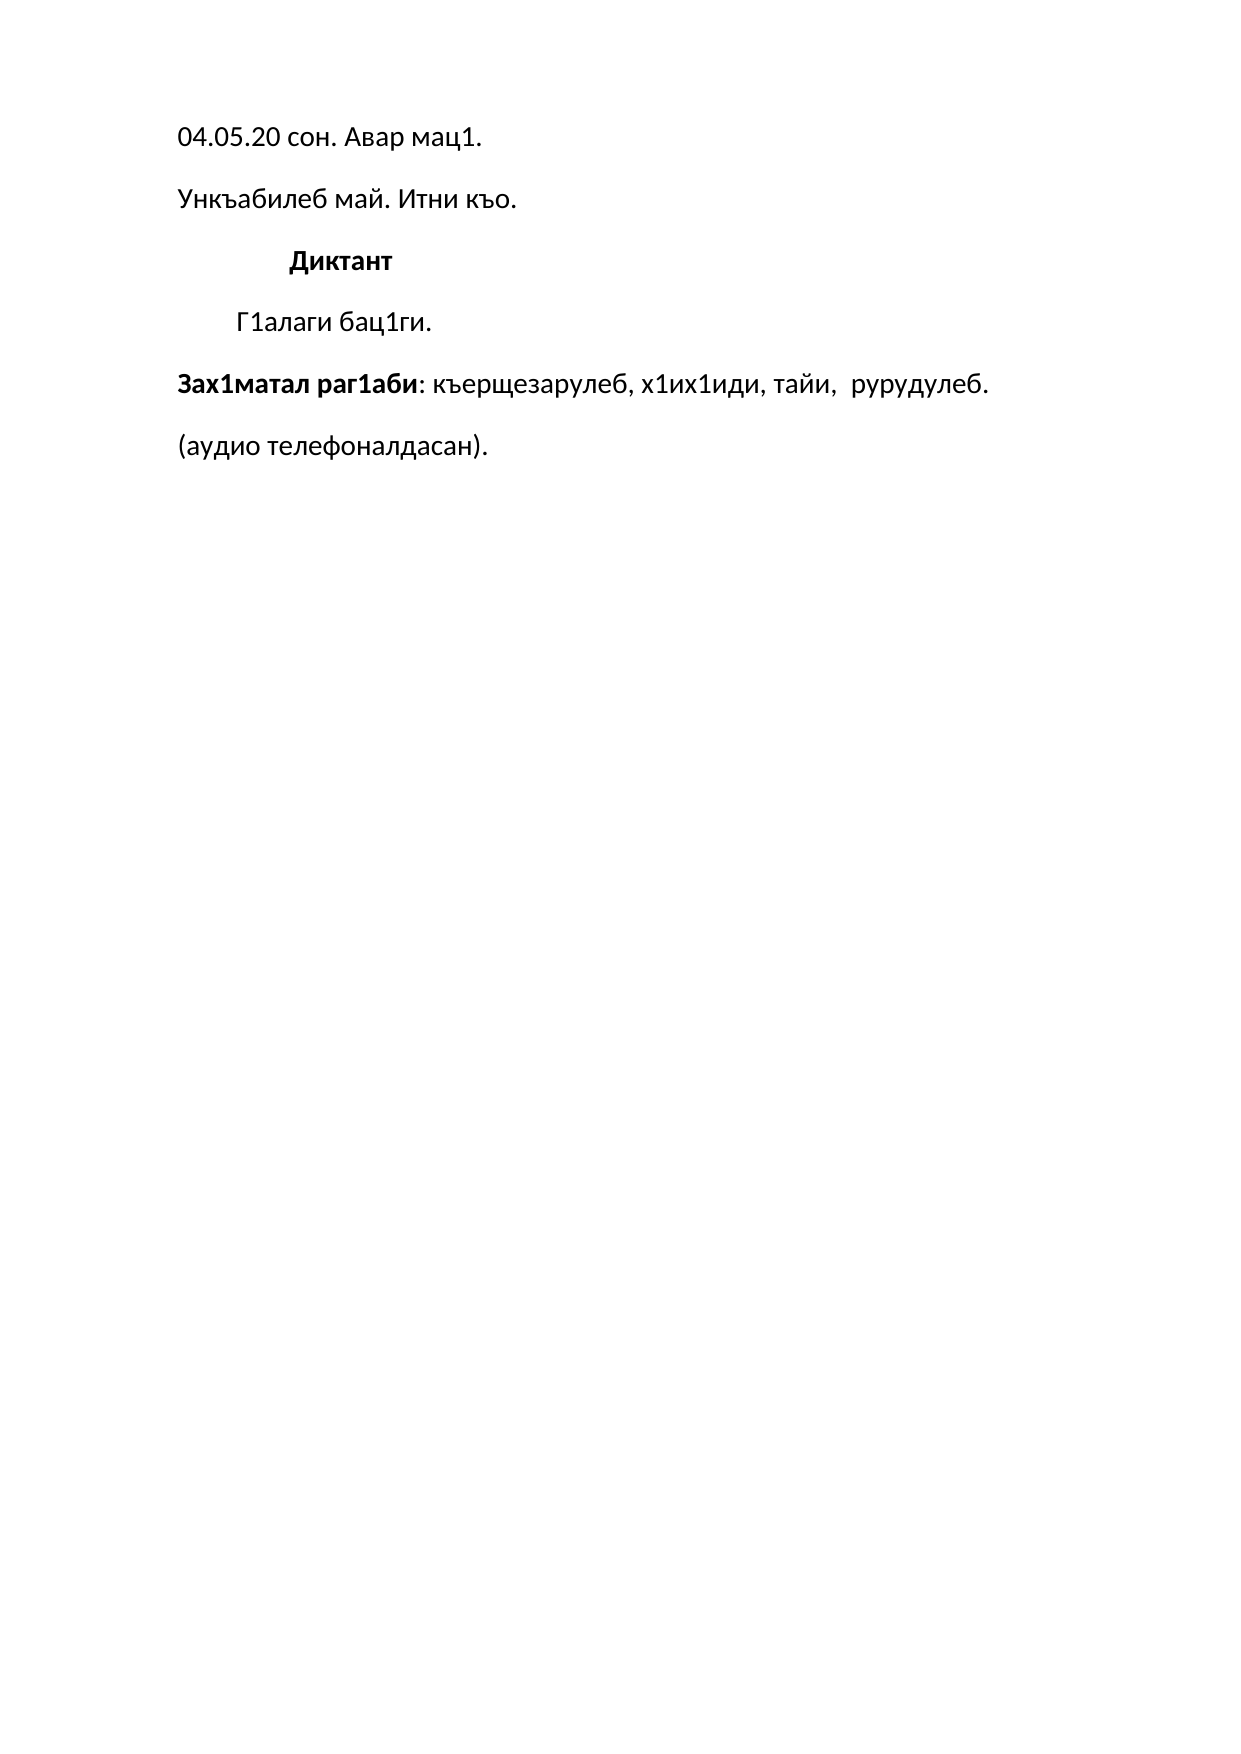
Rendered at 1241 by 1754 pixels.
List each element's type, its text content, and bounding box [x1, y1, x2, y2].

text Диктант [177, 242, 1152, 277]
text Ункъабилеб май. Итни къо. [177, 180, 1152, 216]
text 04.05.20 сон. Авар мац1. [177, 118, 1152, 154]
text (аудио телефоналдасан). [177, 427, 1152, 463]
text Зах1матал раг1аби: къерщезарулеб, х1их1иди, тайи, рурудулеб. [177, 365, 1152, 401]
text Г1алаги бац1ги. [177, 303, 1152, 339]
